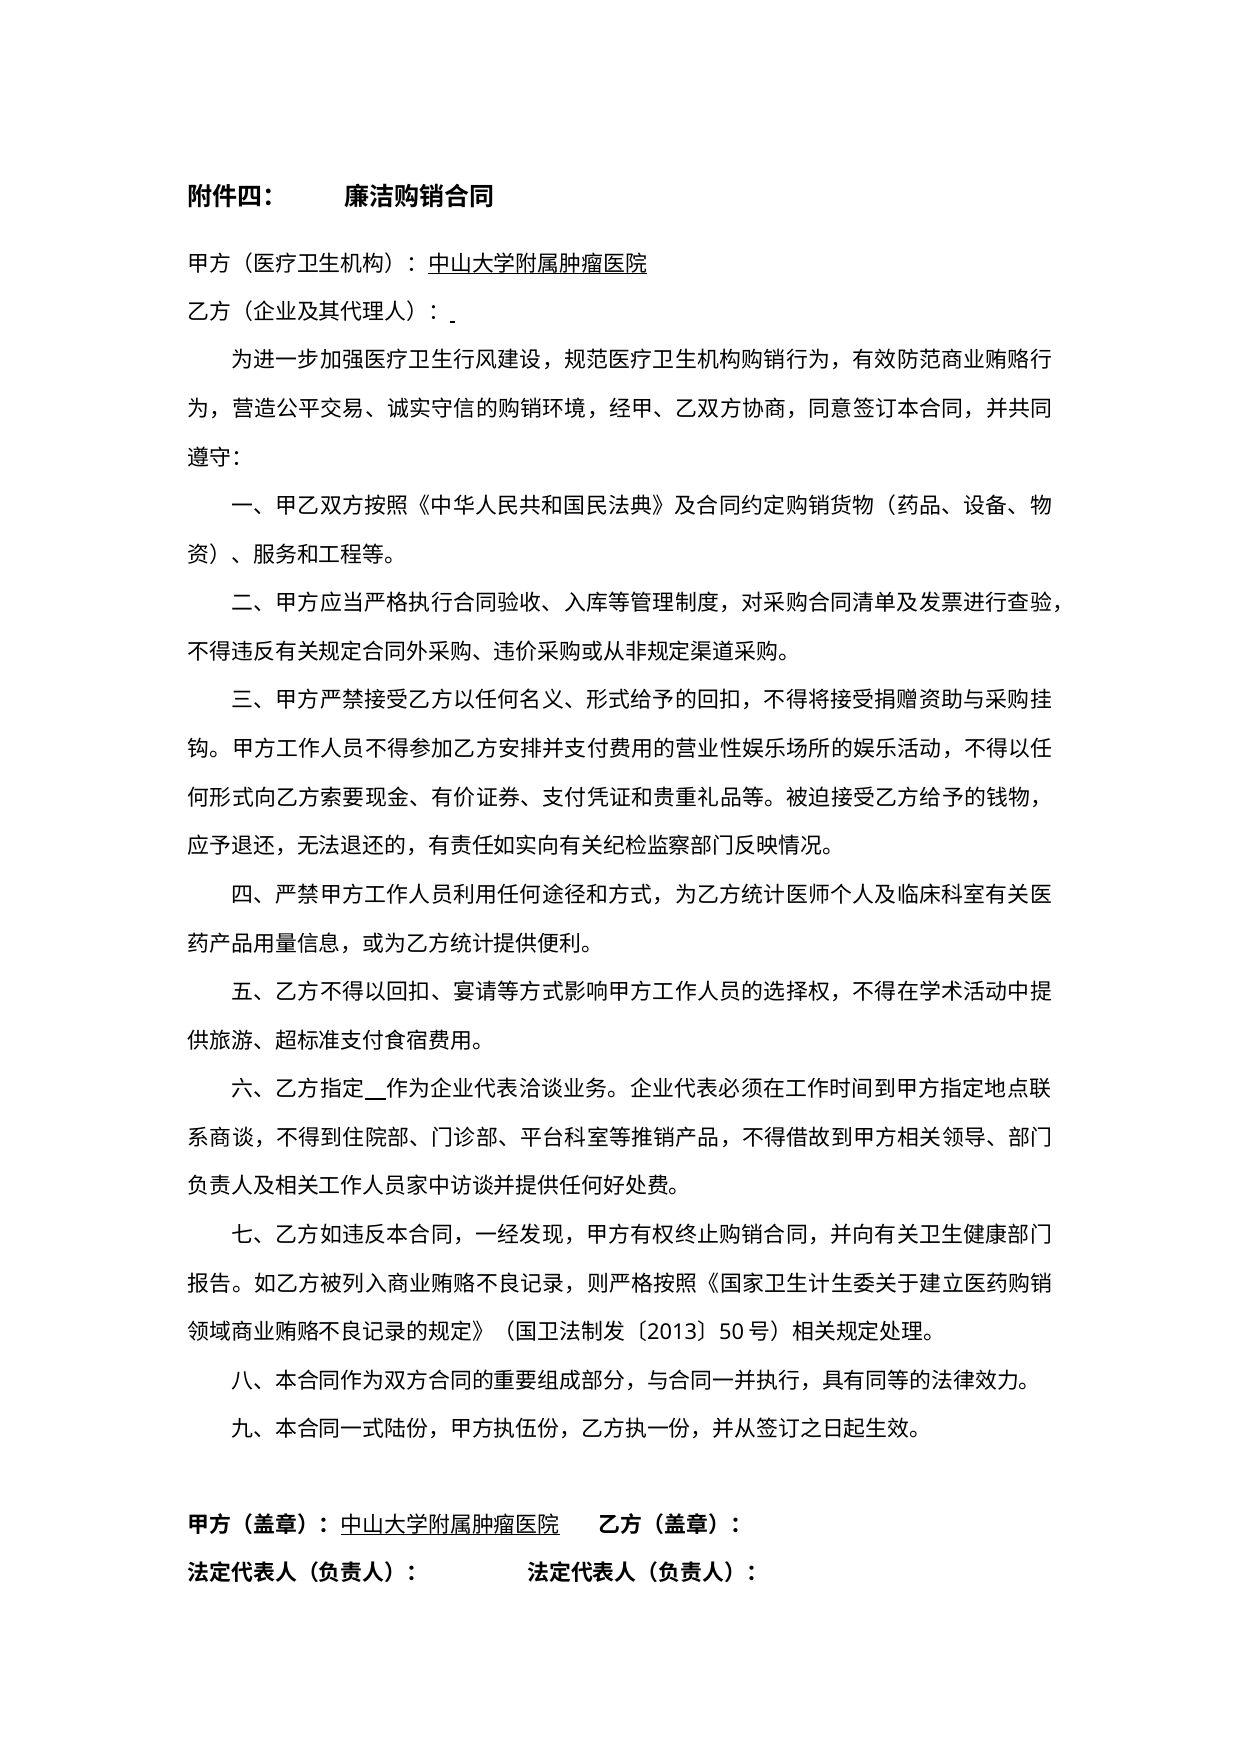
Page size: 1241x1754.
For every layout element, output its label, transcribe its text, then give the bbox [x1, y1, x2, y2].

text 附件四： 廉洁购销合同 [187, 162, 1053, 227]
text 一、甲乙双方按照《中华人民共和国民法典》及合同约定购销货物（药品、设备、物资）、服务和工程等。 [187, 488, 1053, 569]
text 六、乙方指定 作为企业代表洽谈业务。企业代表必须在工作时间到甲方指定地点联系商谈，不得到住院部、门诊部、平台科室等推销产品，不得借故到甲方相关领导、部门负责人及相关工作人员家中访谈并提供任何好处费。 [187, 1071, 1053, 1201]
text 二、甲方应当严格执行合同验收、入库等管理制度，对采购合同清单及发票进行查验，不得违反有关规定合同外采购、违价采购或从非规定渠道采购。 [187, 585, 1053, 666]
text 乙方（企业及其代理人）： [187, 293, 1053, 326]
text 三、甲方严禁接受乙方以任何名义、形式给予的回扣，不得将接受捐赠资助与采购挂钩。甲方工作人员不得参加乙方安排并支付费用的营业性娱乐场所的娱乐活动，不得以任何形式向乙方索要现金、有价证券、支付凭证和贵重礼品等。被迫接受乙方给予的钱物，应予退还，无法退还的，有责任如实向有关纪检监察部门反映情况。 [187, 682, 1053, 861]
text 为进一步加强医疗卫生行风建设，规范医疗卫生机构购销行为，有效防范商业贿赂行为，营造公平交易、诚实守信的购销环境，经甲、乙双方协商，同意签订本合同，并共同遵守： [187, 342, 1053, 472]
text 九、本合同一式陆份，甲方执伍份，乙方执一份，并从签订之日起生效。 [187, 1411, 1053, 1443]
text 法定代表人（负责人）： 法定代表人（负责人）： [187, 1554, 1053, 1587]
text 甲方（医疗卫生机构）：中山大学附属肿瘤医院 [187, 245, 1053, 278]
text 四、严禁甲方工作人员利用任何途径和方式，为乙方统计医师个人及临床科室有关医药产品用量信息，或为乙方统计提供便利。 [187, 876, 1053, 958]
text 八、本合同作为双方合同的重要组成部分，与合同一并执行，具有同等的法律效力。 [187, 1362, 1053, 1395]
text 五、乙方不得以回扣、宴请等方式影响甲方工作人员的选择权，不得在学术活动中提供旅游、超标准支付食宿费用。 [187, 973, 1053, 1055]
text 七、乙方如违反本合同，一经发现，甲方有权终止购销合同，并向有关卫生健康部门报告。如乙方被列入商业贿赂不良记录，则严格按照《国家卫生计生委关于建立医药购销领域商业贿赂不良记录的规定》（国卫法制发〔2013〕50号）相关规定处理。 [187, 1216, 1053, 1346]
text 甲方（盖章）：中山大学附属肿瘤医院 乙方（盖章）： [187, 1506, 1053, 1539]
